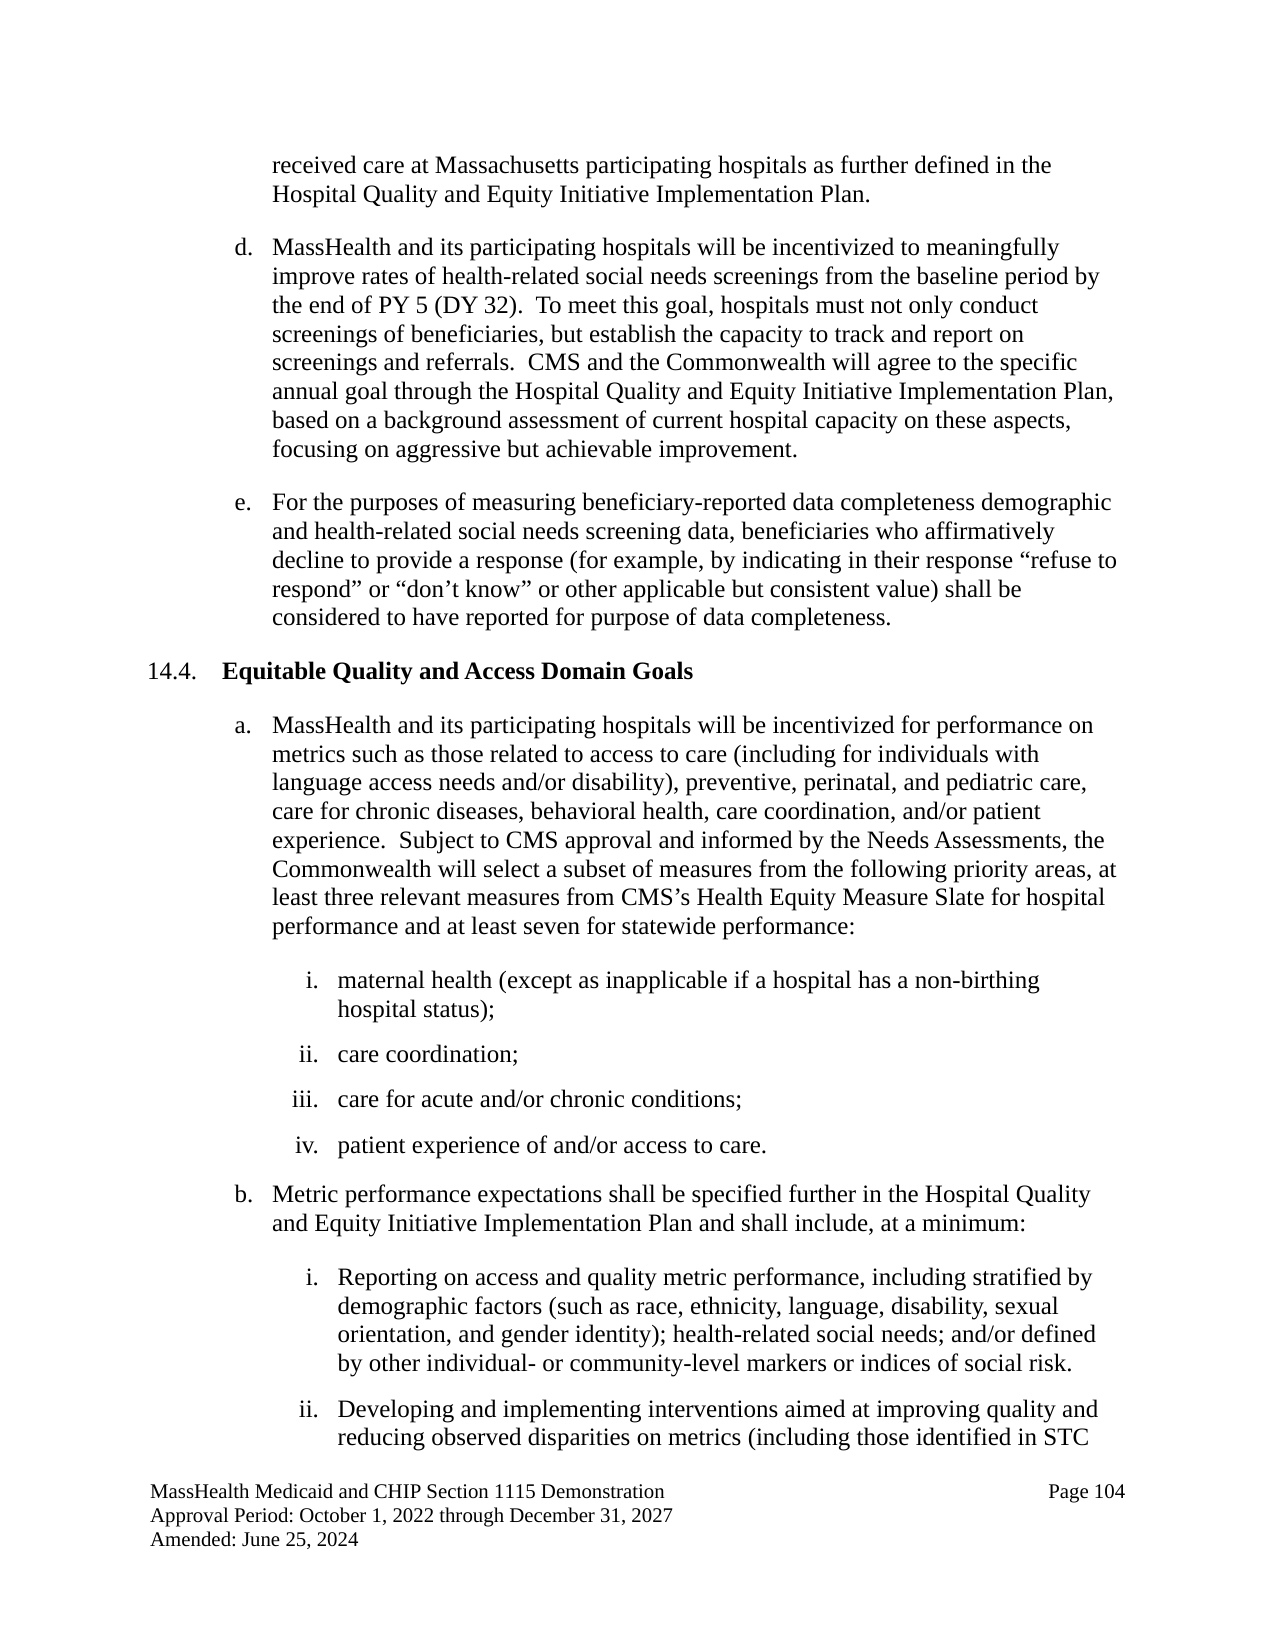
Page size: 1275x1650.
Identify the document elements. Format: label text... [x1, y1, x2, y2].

list For the purposes of measuring beneficiary-reported data completeness demographic and health-related social needs screening data, beneficiaries who affirmatively decline to provide a response (for example, by indicating in their response “refuse to respond” or “don’t know” or other applicable but consistent value) shall be considered to have reported for purpose of data completeness. [234, 487, 1125, 631]
list care for acute and/or chronic conditions; [319, 1084, 1125, 1113]
list Metric performance expectations shall be specified further in the Hospital Quality and Equity Initiative Implementation Plan and shall include, at a minimum: [234, 1179, 1125, 1237]
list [234, 150, 1125, 207]
list Equitable Quality and Access Domain Goals [197, 656, 1125, 685]
list care coordination; [319, 1039, 1125, 1068]
list maternal health (except as inapplicable if a hospital has a non-birthing hospital status); [319, 965, 1125, 1022]
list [319, 1394, 1125, 1451]
list MassHealth and its participating hospitals will be incentivized to meaningfully improve rates of health-related social needs screenings from the baseline period by the end of PY 5 (DY 32). To meet this goal, hospitals must not only conduct screenings of beneficiaries, but establish the capacity to track and report on screenings and referrals. CMS and the Commonwealth will agree to the specific annual goal through the Hospital Quality and Equity Initiative Implementation Plan, based on a background assessment of current hospital capacity on these aspects, focusing on aggressive but achievable improvement. [234, 232, 1125, 462]
list Reporting on access and quality metric performance, including stratified by demographic factors (such as race, ethnicity, language, disability, sexual orientation, and gender identity); health-related social needs; and/or defined by other individual- or community-level markers or indices of social risk. [319, 1262, 1125, 1377]
list patient experience of and/or access to care. [319, 1130, 1125, 1159]
list MassHealth and its participating hospitals will be incentivized for performance on metrics such as those related to access to care (including for individuals with language access needs and/or disability), preventive, perinatal, and pediatric care, care for chronic diseases, behavioral health, care coordination, and/or patient experience. Subject to CMS approval and informed by the Needs Assessments, the Commonwealth will select a subset of measures from the following priority areas, at least three relevant measures from CMS’s Health Equity Measure Slate for hospital performance and at least seven for statewide performance: [234, 710, 1125, 940]
